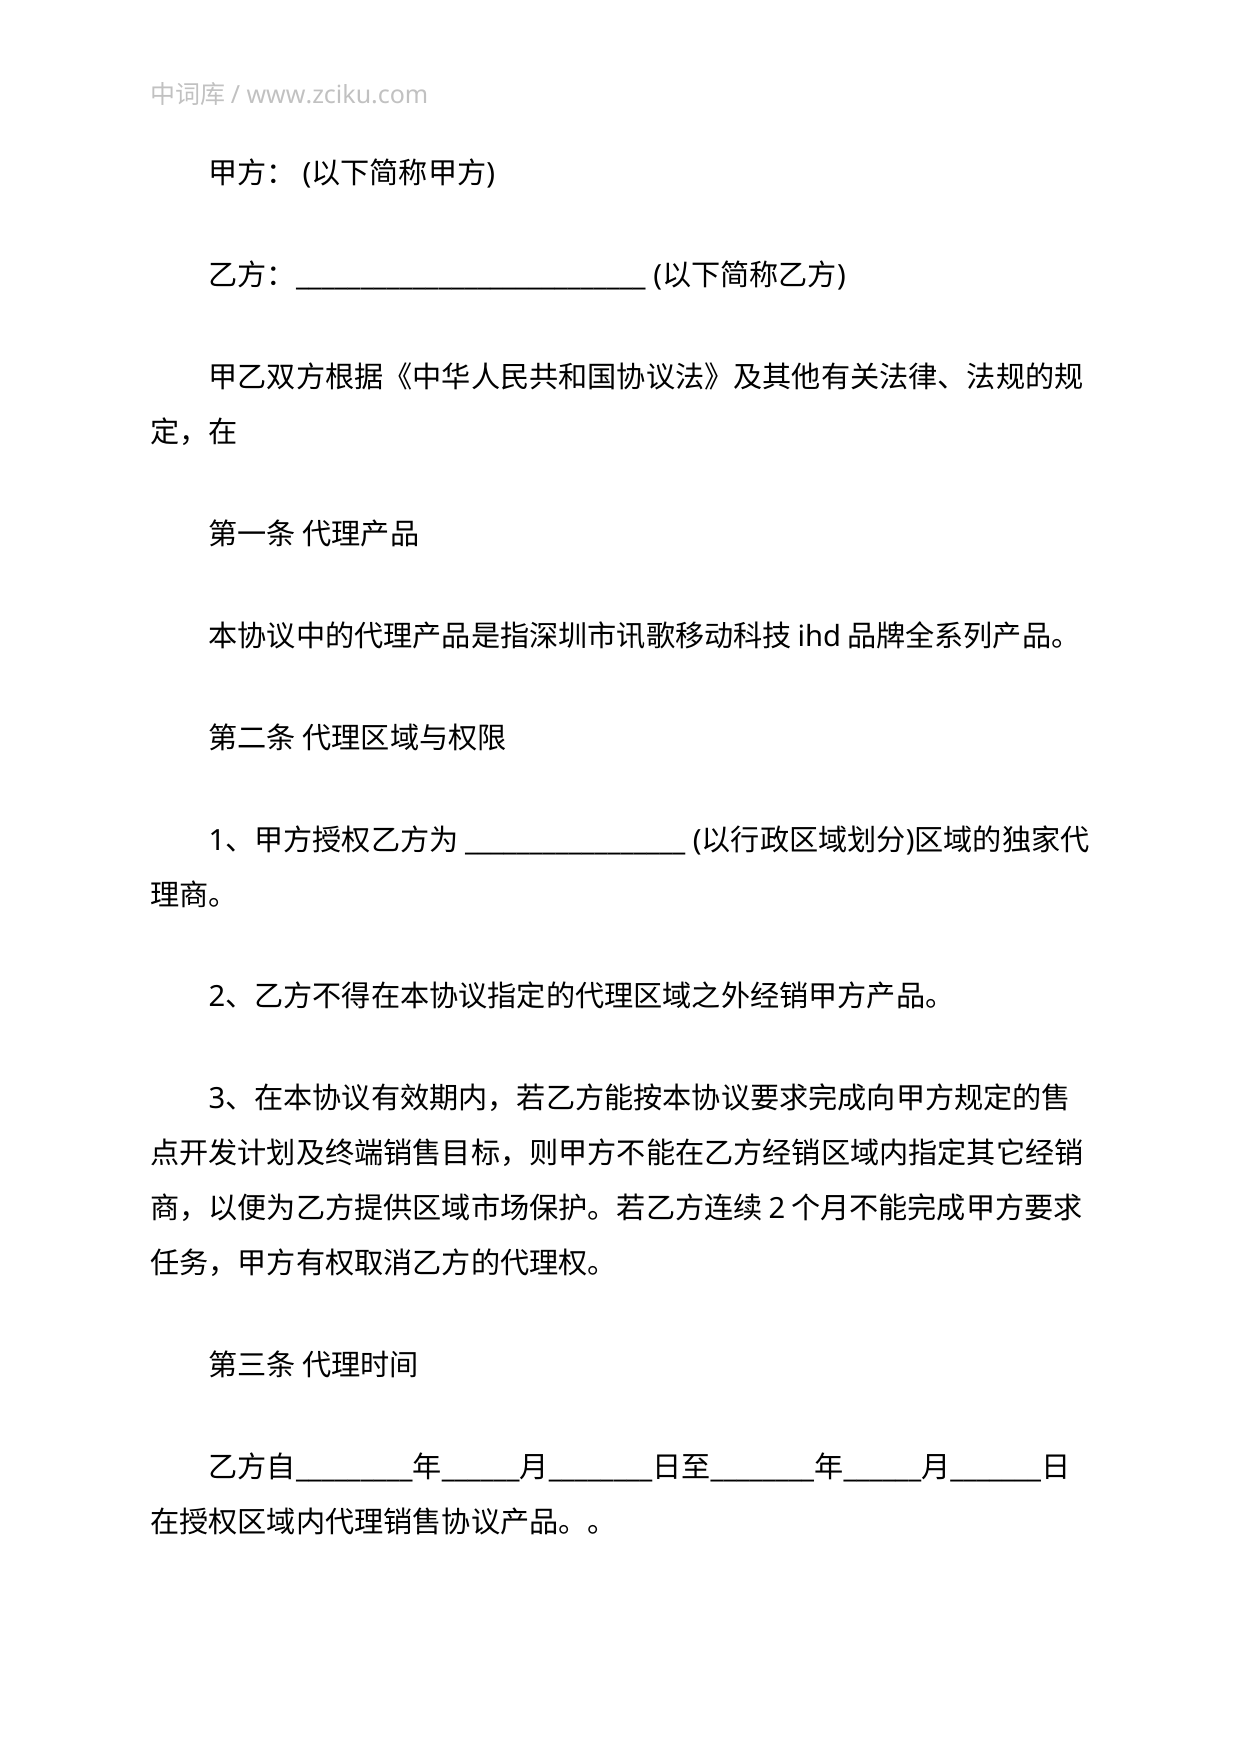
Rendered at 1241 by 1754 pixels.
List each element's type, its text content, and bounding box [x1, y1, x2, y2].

text 3、在本协议有效期内，若乙方能按本协议要求完成向甲方规定的售点开发计划及终端销售目标，则甲方不能在乙方经销区域内指定其它经销商，以便为乙方提供区域市场保护。若乙方连续2个月不能完成甲方要求任务，甲方有权取消乙方的代理权。 [150, 1075, 1090, 1282]
text 本协议中的代理产品是指深圳市讯歌移动科技ihd品牌全系列产品。 [150, 612, 1090, 655]
text 甲方： (以下简称甲方) [150, 150, 1090, 192]
text 第一条 代理产品 [150, 511, 1090, 553]
text 乙方自_________年______月________日至________年______月_______日在授权区域内代理销售协议产品。。 [150, 1443, 1090, 1541]
text 1、甲方授权乙方为 _________________ (以行政区域划分)区域的独家代理商。 [150, 816, 1090, 913]
text 甲乙双方根据《中华人民共和国协议法》及其他有关法律、法规的规定，在 [150, 354, 1090, 451]
text 第二条 代理区域与权限 [150, 714, 1090, 757]
text 2、乙方不得在本协议指定的代理区域之外经销甲方产品。 [150, 973, 1090, 1015]
text 第三条 代理时间 [150, 1342, 1090, 1384]
text 乙方：___________________________ (以下简称乙方) [150, 252, 1090, 294]
